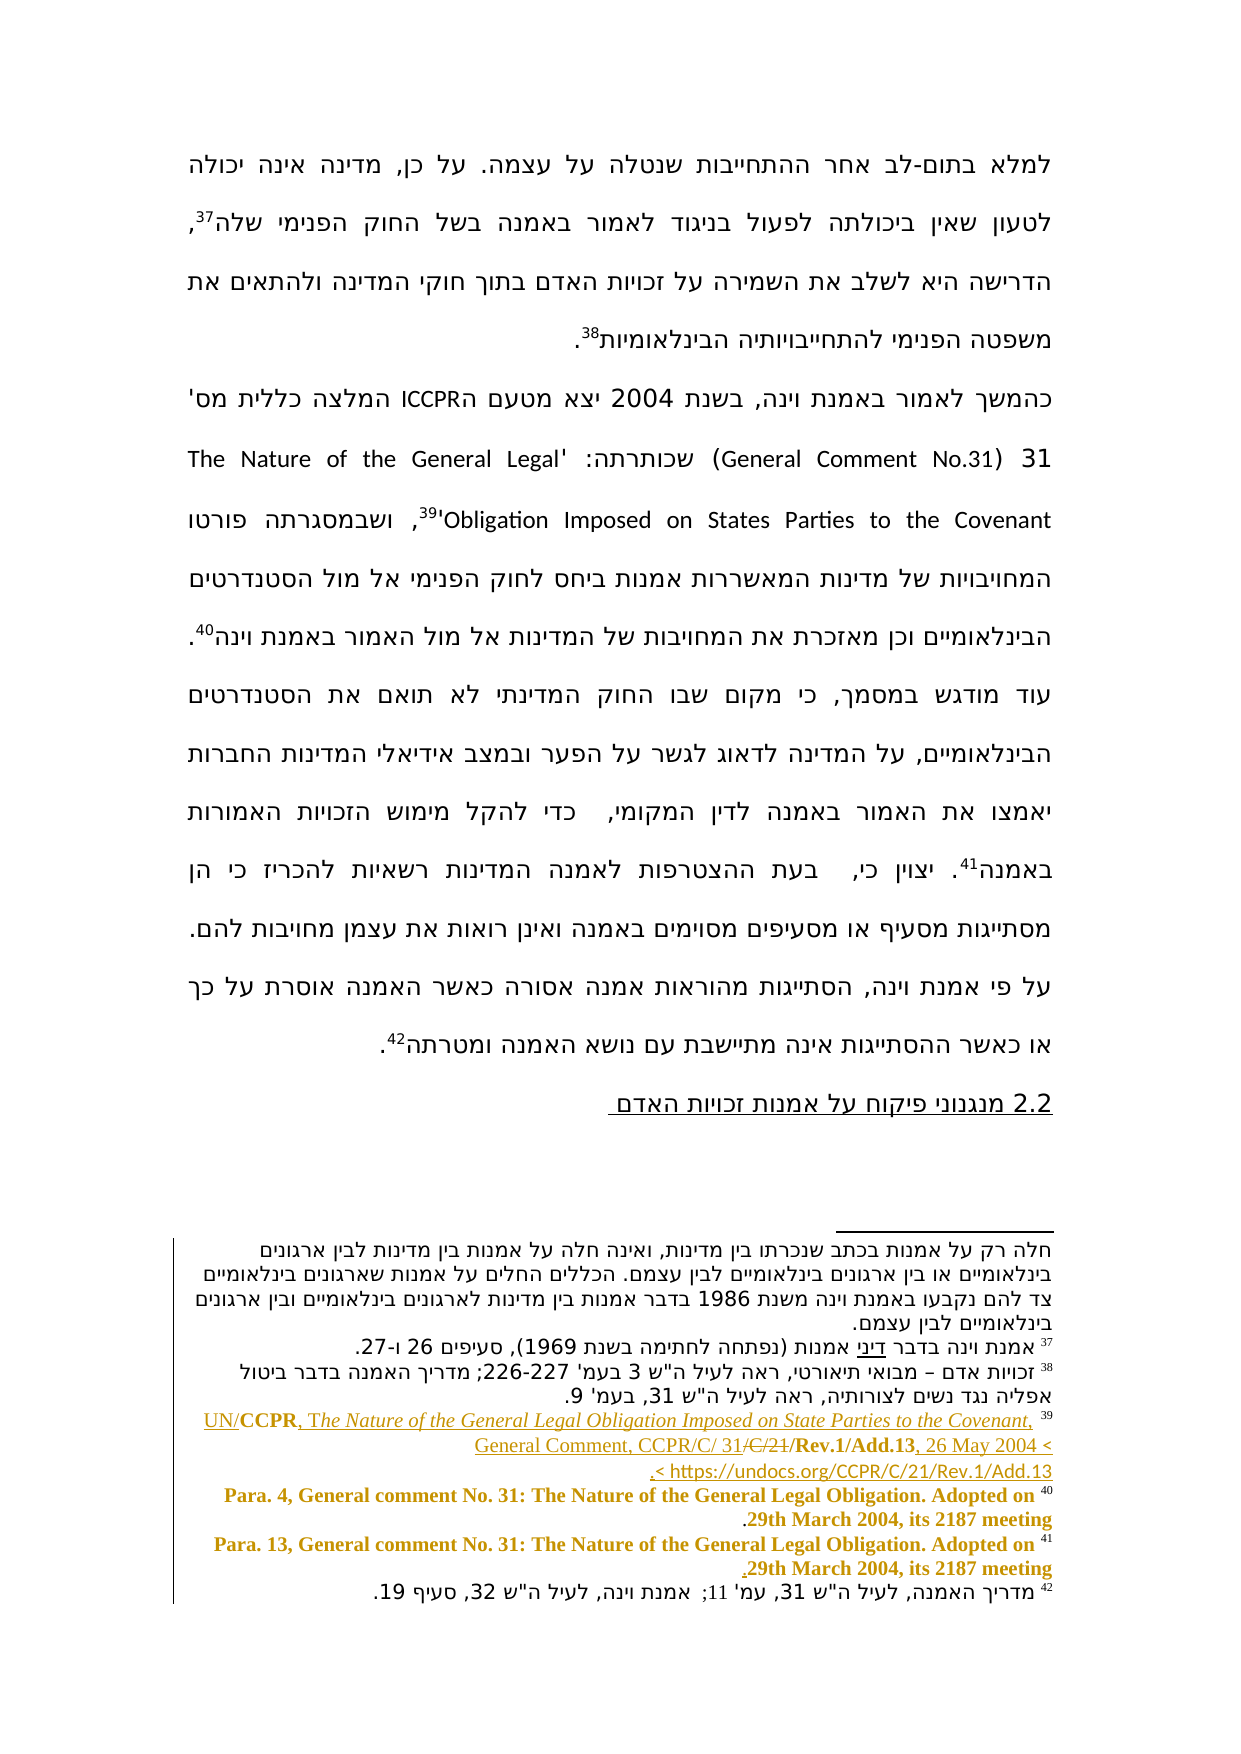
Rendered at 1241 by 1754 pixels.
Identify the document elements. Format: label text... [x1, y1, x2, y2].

text בהצטרפות לאמנת זכויות אדם, מקבלת על עצמה המדינה התחייבות בעלת אופי משפטי כפול: ההצטרפות מהווה הצהרה משפטית מחייבת של המדינה על נכונותה וחובתה לפעול בהתאם לאמנה והוראותיה ובנוסף, המדינה מקבלת על עצמה התחייבות הדדית כלפי כל אחת מהמדינות האחרות החברות באמנה. לאמנות זכויות האדם השונות ישנן מאפיינים דומים: העיקרון לפיו "חוזים יש לקיים" הינו עקרון מרכזי בדיני האמנות הבינלאומיים, ועל פי אמנת וינה בדבר דיני אמנות (להלן: "אמנת וינה"), על מדינה שהצטרפה לאמנה בינלאומית מוטלת החובה למלא בתום-לב אחר ההתחייבות שנטלה על עצמה. על כן, מדינה אינה יכולה לטעון שאין ביכולתה לפעול בניגוד לאמור באמנה בשל החוק הפנימי שלה, הדרישה היא לשלב את השמירה על זכויות האדם בתוך חוקי המדינה ולהתאים את משפטה הפנימי להתחייבויותיה הבינלאומיות. [187, 150, 1053, 354]
text 2.2 מנגנוני פיקוח על אמנות זכויות האדם [187, 1089, 1053, 1118]
text כהמשך לאמור באמנת וינה, בשנת 2004 יצא מטעם הICCPR המלצה כללית מס' 31 (General Comment No.31) שכותרתה: 'The Nature of the General Legal Obligation Imposed on States Parties to the Covenant', ושבמסגרתה פורטו המחויבויות של מדינות המאשררות אמנות ביחס לחוק הפנימי אל מול הסטנדרטים הבינלאומיים וכן מאזכרת את המחויבות של המדינות אל מול האמור באמנת וינה. עוד מודגש במסמך, כי מקום שבו החוק המדינתי לא תואם את הסטנדרטים הבינלאומיים, על המדינה לדאוג לגשר על הפער ובמצב אידיאלי המדינות החברות יאמצו את האמור באמנה לדין המקומי, כדי להקל מימוש הזכויות האמורות באמנה. יצוין כי, בעת ההצטרפות לאמנה המדינות רשאיות להכריז כי הן מסתייגות מסעיף או מסעיפים מסוימים באמנה ואינן רואות את עצמן מחויבות להם. על פי אמנת וינה, הסתייגות מהוראות אמנה אסורה כאשר האמנה אוסרת על כך או כאשר ההסתייגות אינה מתיישבת עם נושא האמנה ומטרתה. [187, 383, 1053, 1059]
